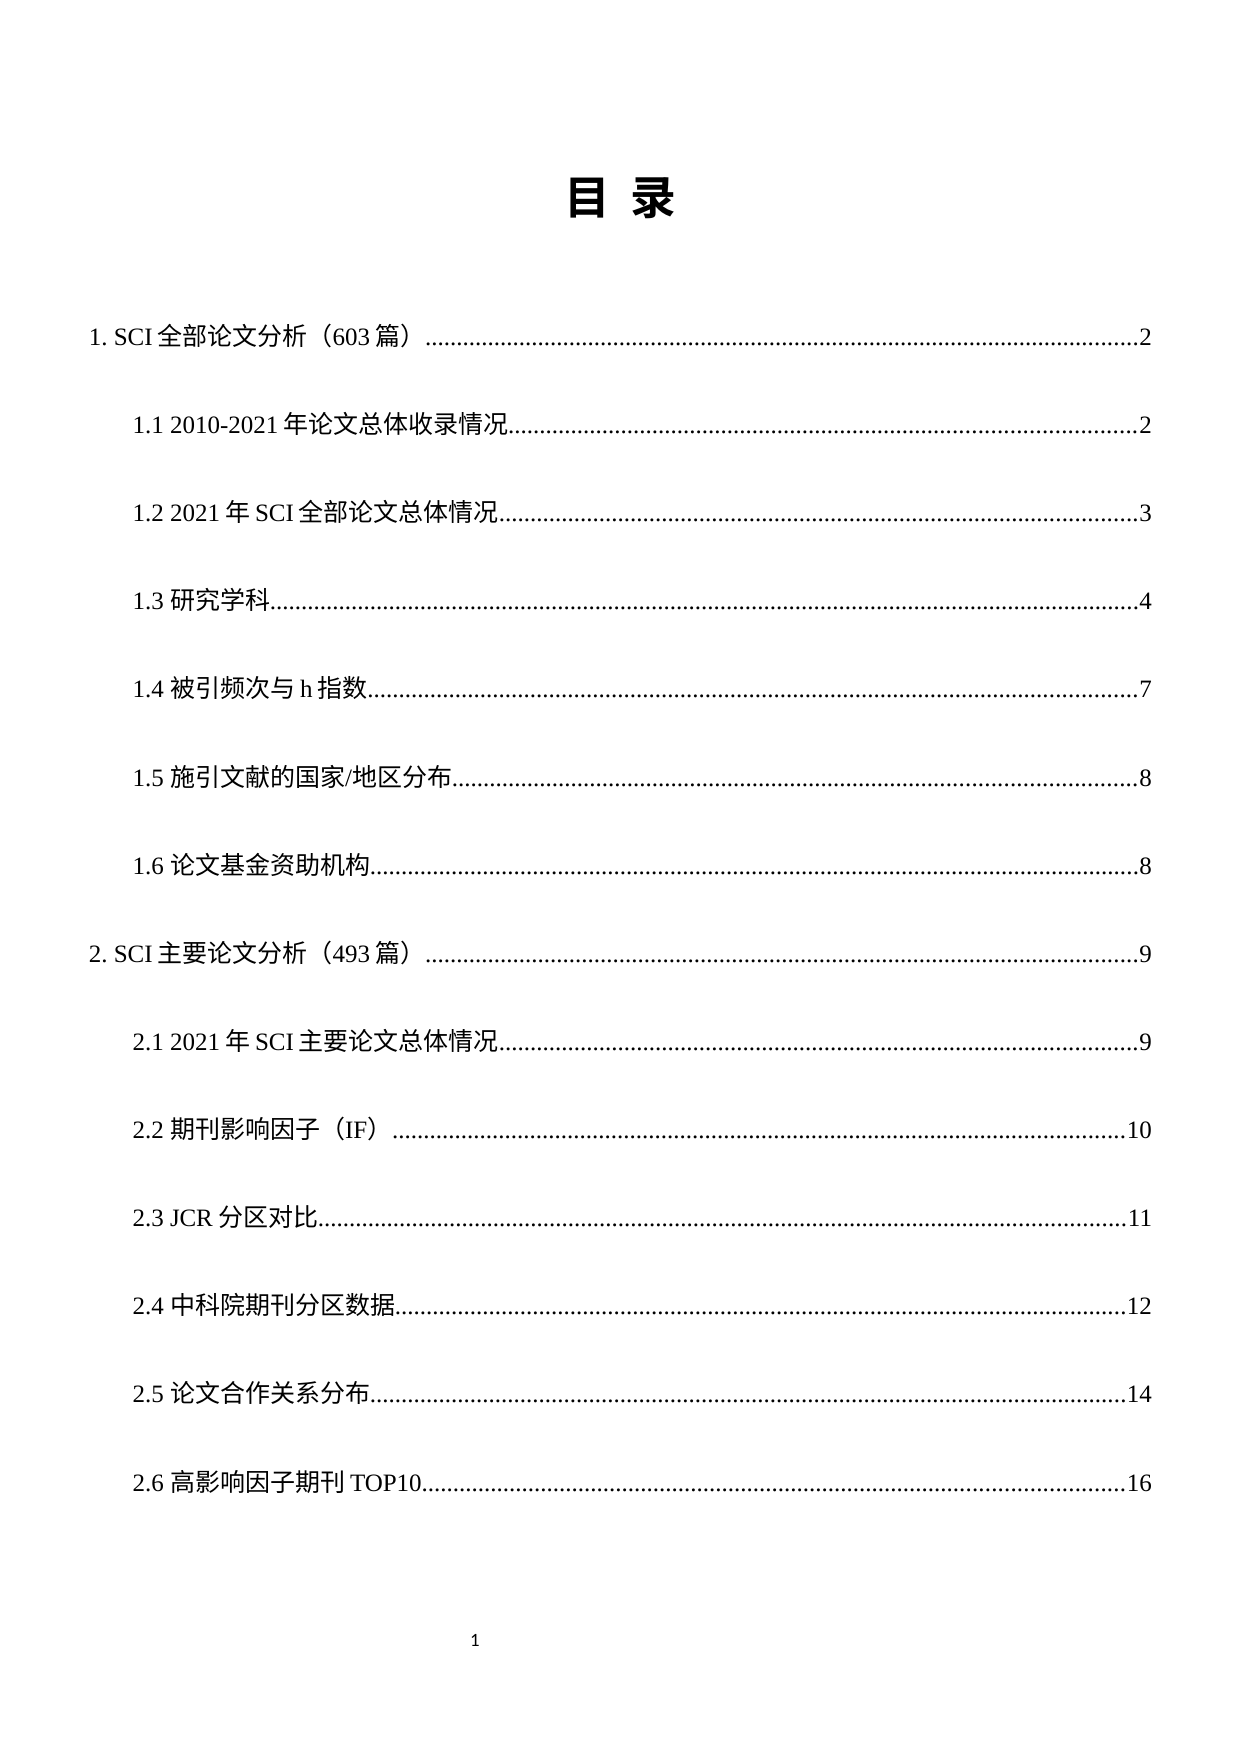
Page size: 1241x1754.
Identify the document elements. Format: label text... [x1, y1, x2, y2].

text 2.6 高影响因子期刊TOP10 16 [132, 1445, 1152, 1515]
text 1. SCI全部论文分析（603篇） 2 [88, 299, 1152, 369]
text 2.3 JCR分区对比 11 [132, 1181, 1152, 1251]
text 1.5 施引文献的国家/地区分布 8 [132, 740, 1152, 810]
text 2.5 论文合作关系分布 14 [132, 1357, 1152, 1427]
text 1.2 2021年SCI全部论文总体情况 3 [132, 476, 1152, 546]
text 2. SCI主要论文分析（493篇） 9 [88, 916, 1152, 986]
text 2.4 中科院期刊分区数据 12 [132, 1269, 1152, 1339]
text 1.6 论文基金资助机构 8 [132, 828, 1152, 898]
text 2.1 2021年SCI主要论文总体情况 9 [132, 1004, 1152, 1074]
text 1.1 2010-2021年论文总体收录情况 2 [132, 388, 1152, 458]
text 1.3 研究学科 4 [132, 564, 1152, 634]
text 1.4 被引频次与h指数 7 [132, 652, 1152, 722]
text 目 录 [88, 159, 1152, 229]
text 2.2 期刊影响因子（IF） 10 [132, 1093, 1152, 1163]
